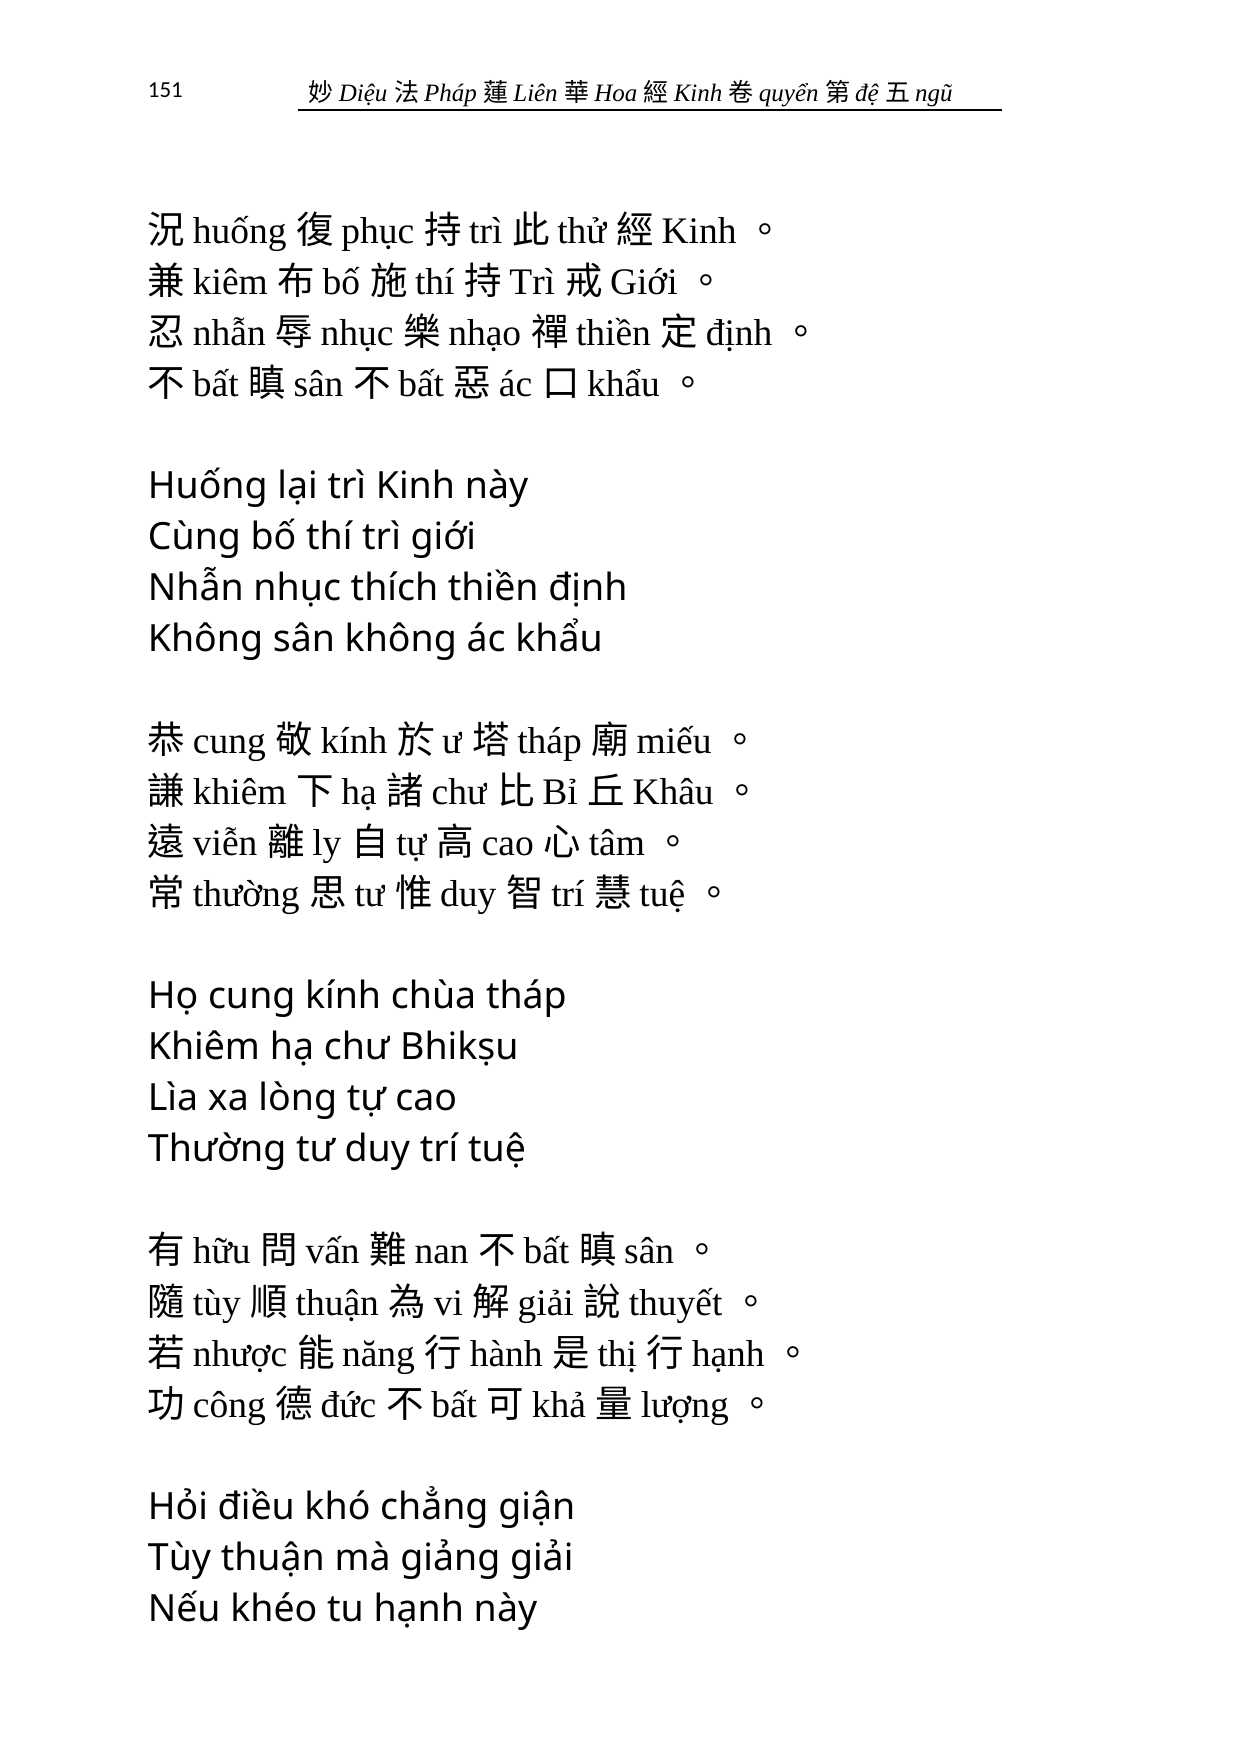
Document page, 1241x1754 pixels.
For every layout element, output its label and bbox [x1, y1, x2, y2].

text [148, 152, 1152, 1632]
